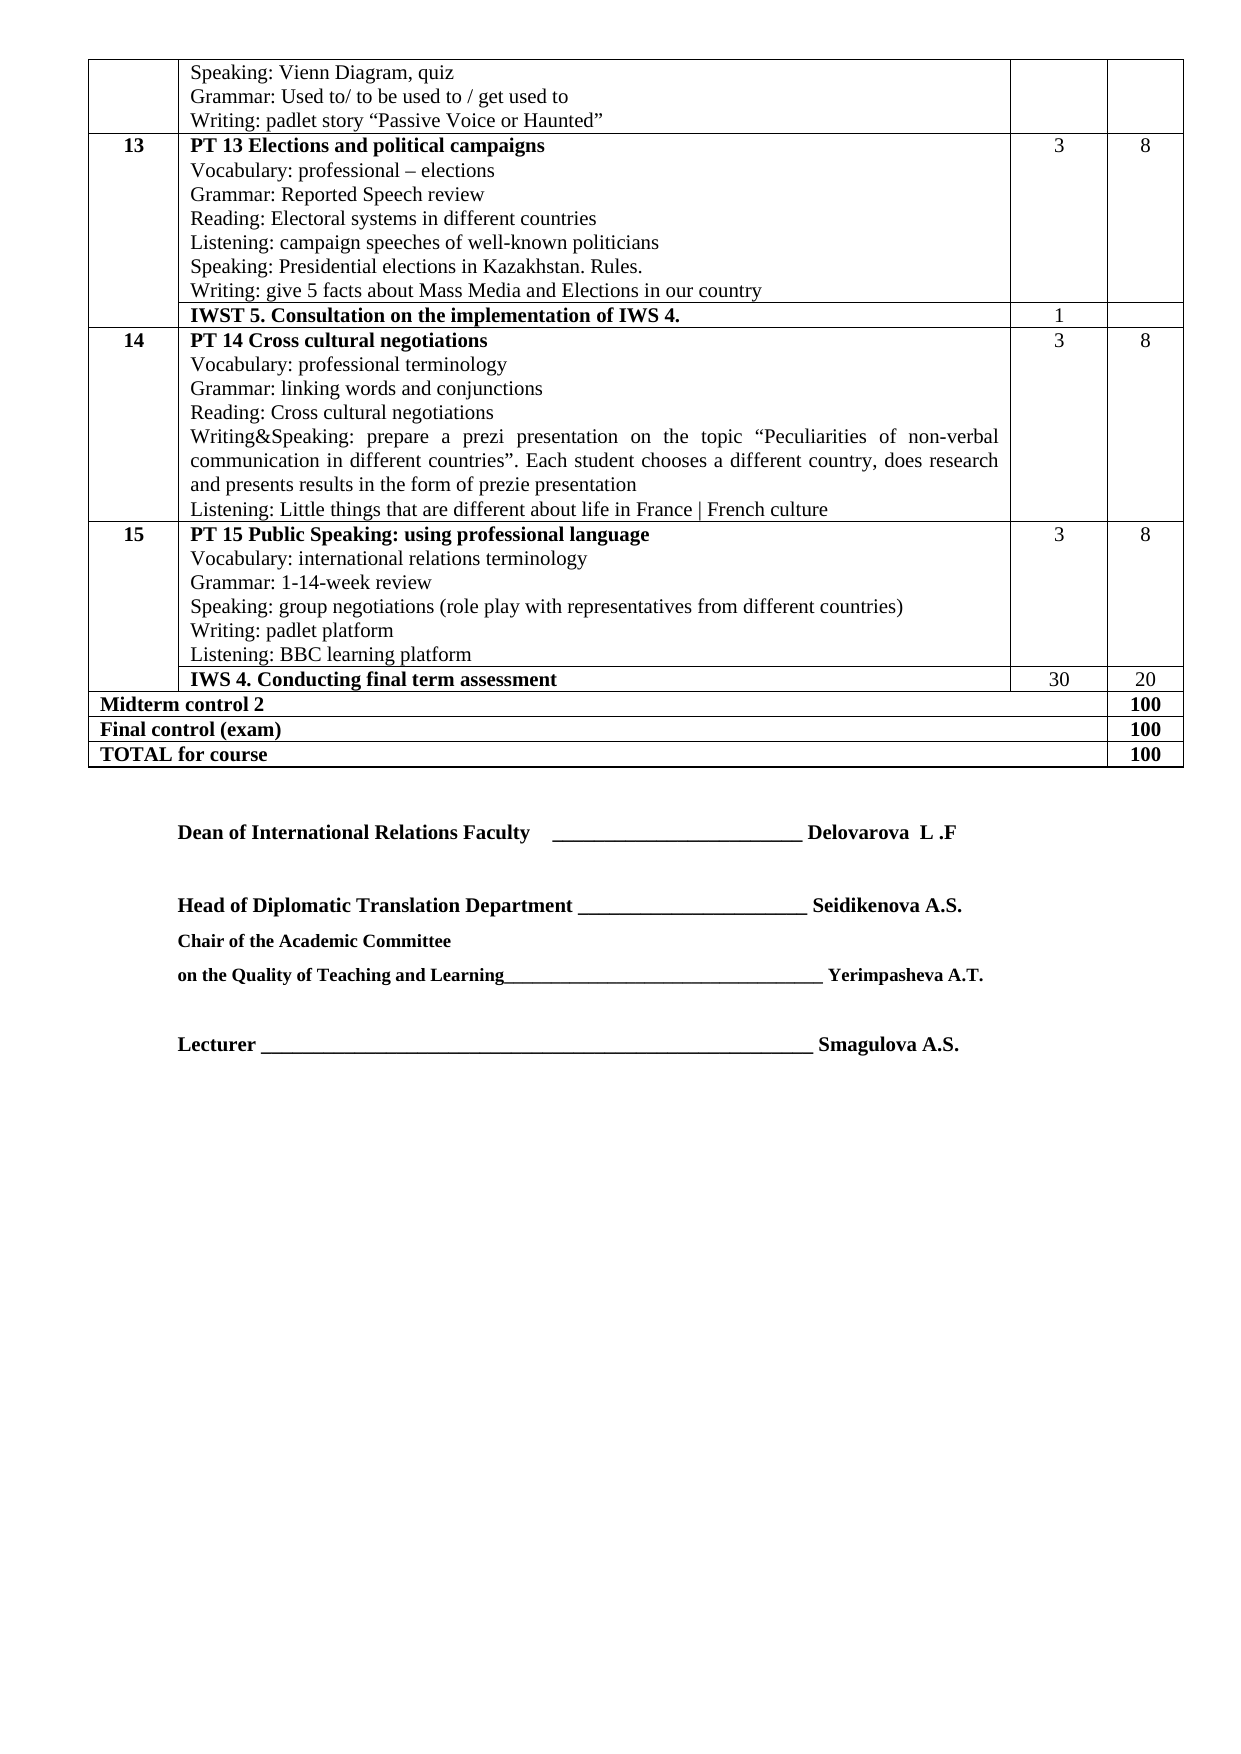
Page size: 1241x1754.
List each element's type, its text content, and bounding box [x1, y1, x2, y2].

table_cell PT 14 Cross cultural negotiations Vocabulary: professional terminology Grammar: linking words and conjunctions Reading: Cross cultural negotiations Writing&Speaking: prepare a prezi presentation on the topic “Peculiarities of non-verbal communication in different countries”. Each student chooses a different country, does research and presents results in the form of prezie presentation Listening: Little things that are different about life in France | French culture [179, 328, 1010, 521]
text Lecturer _____________________________________________________ Smagulova A.S. [177, 1032, 1152, 1056]
table_cell 15 [89, 522, 178, 691]
table_cell PT 15 Public Speaking: using professional language Vocabulary: international relations terminology Grammar: 1-14-week review Speaking: group negotiations (role play with representatives from different countries) Writing: padlet platform Listening: BBC learning platform [179, 522, 1010, 666]
table_cell 3 [1011, 134, 1107, 302]
table_cell IWS 4. Conducting final term assessment [179, 667, 1010, 691]
table_cell 12 [89, 60, 178, 132]
table_cell PT 13 Elections and political campaigns Vocabulary: professional – elections Grammar: Reported Speech review Reading: Electoral systems in different countries Listening: campaign speeches of well-known politicians Speaking: Presidential elections in Kazakhstan. Rules. Writing: give 5 facts about Mass Media and Elections in our country [179, 134, 1010, 302]
table_cell 100 [1108, 692, 1183, 716]
table_cell Final control (exam) [89, 717, 1107, 741]
text on the Quality of Teaching and Learning__________________________________ Yerimpasheva A.T. [177, 964, 1152, 986]
table_cell 8 [1108, 522, 1183, 666]
text Chair of the Academic Committee [177, 930, 1152, 951]
table_cell 100 [1108, 742, 1183, 766]
table_cell 3 [1011, 60, 1107, 132]
table_cell TOTAL for course [89, 742, 1107, 766]
table_cell Midterm control 2 [89, 692, 1107, 716]
table_cell 30 [1011, 667, 1107, 691]
table_cell 20 [1108, 667, 1183, 691]
table_cell 3 [1011, 522, 1107, 666]
table_cell 14 [89, 328, 178, 521]
table_cell 8 [1108, 328, 1183, 521]
table_cell 13 [89, 134, 178, 327]
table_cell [179, 60, 1010, 132]
table_cell 8 [1108, 60, 1183, 132]
text Dean of International Relations Faculty ________________________ Delovarova L .F [177, 820, 1152, 844]
table_cell 100 [1108, 717, 1183, 741]
text Head of Diplomatic Translation Department ______________________ Seidikenova A.S. [177, 893, 1152, 917]
table_cell 8 [1108, 134, 1183, 302]
table_cell [1108, 303, 1183, 327]
table_cell 1 [1011, 303, 1107, 327]
table_cell IWST 5. Consultation on the implementation of IWS 4. [179, 303, 1010, 327]
table_cell 3 [1011, 328, 1107, 521]
